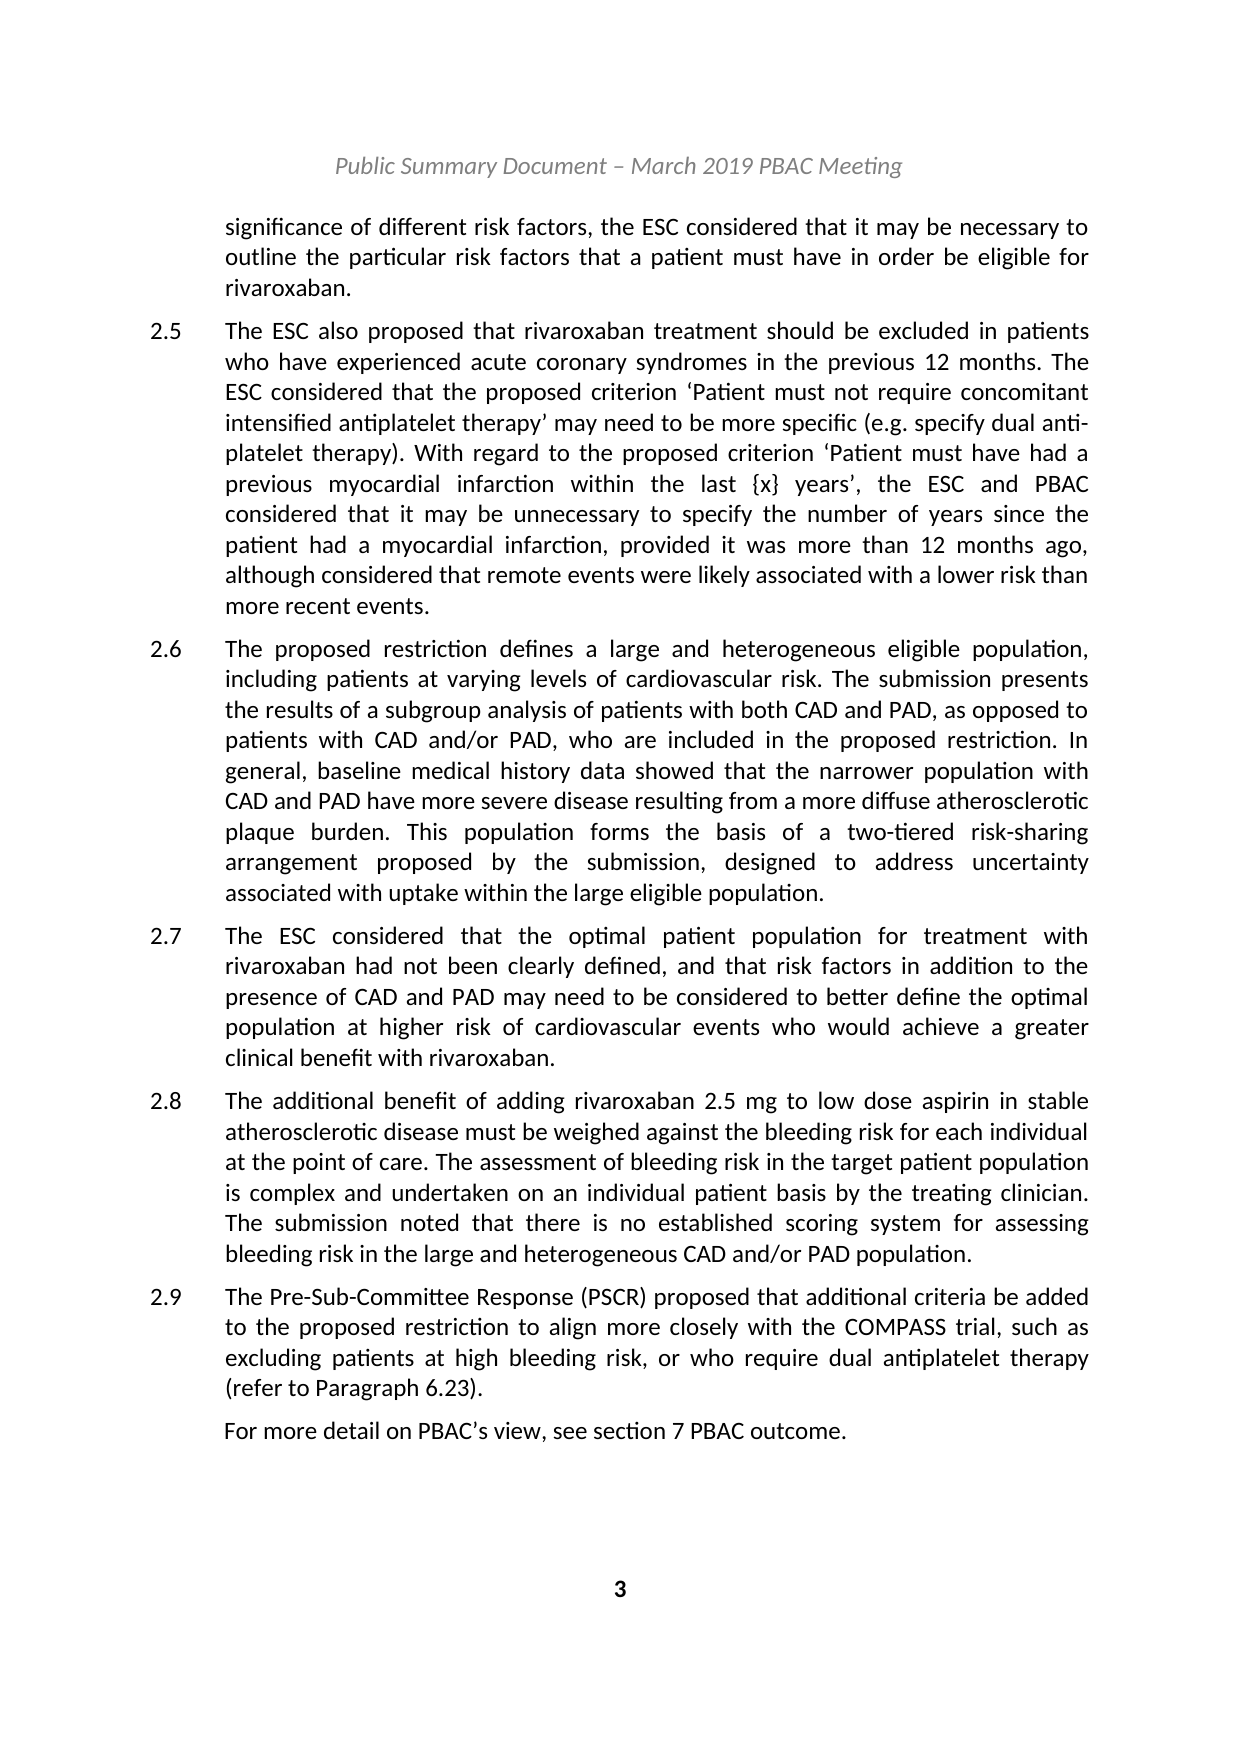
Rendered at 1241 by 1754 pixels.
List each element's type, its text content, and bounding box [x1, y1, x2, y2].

list For more detail on PBAC’s view, see section 7 PBAC outcome. [224, 1415, 1090, 1446]
list The additional benefit of adding rivaroxaban 2.5 mg to low dose aspirin in stable atherosclerotic disease must be weighed against the bleeding risk for each individual at the point of care. The assessment of bleeding risk in the target patient population is complex and undertaken on an individual patient basis by the treating clinician. The submission noted that there is no established scoring system for assessing bleeding risk in the large and heterogeneous CAD and/or PAD population. [150, 1085, 1090, 1268]
list The proposed restriction defines a large and heterogeneous eligible population, including patients at varying levels of cardiovascular risk. The submission presents the results of a subgroup analysis of patients with both CAD and PAD, as opposed to patients with CAD and/or PAD, who are included in the proposed restriction. In general, baseline medical history data showed that the narrower population with CAD and PAD have more severe disease resulting from a more diffuse atherosclerotic plaque burden. This population forms the basis of a two-tiered risk-sharing arrangement proposed by the submission, designed to address uncertainty associated with uptake within the large eligible population. [150, 633, 1090, 907]
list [150, 211, 1090, 303]
list The ESC considered that the optimal patient population for treatment with rivaroxaban had not been clearly defined, and that risk factors in addition to the presence of CAD and PAD may need to be considered to better define the optimal population at higher risk of cardiovascular events who would achieve a greater clinical benefit with rivaroxaban. [150, 920, 1090, 1073]
list The ESC also proposed that rivaroxaban treatment should be excluded in patients who have experienced acute coronary syndromes in the previous 12 months. The ESC considered that the proposed criterion ‘Patient must not require concomitant intensified antiplatelet therapy’ may need to be more specific (e.g. specify dual anti-platelet therapy). With regard to the proposed criterion ‘Patient must have had a previous myocardial infarction within the last {x} years’, the ESC and PBAC considered that it may be unnecessary to specify the number of years since the patient had a myocardial infarction, provided it was more than 12 months ago, although considered that remote events were likely associated with a lower risk than more recent events. [150, 315, 1090, 620]
list The Pre-Sub-Committee Response (PSCR) proposed that additional criteria be added to the proposed restriction to align more closely with the COMPASS trial, such as excluding patients at high bleeding risk, or who require dual antiplatelet therapy (refer to Paragraph 6.23). [150, 1281, 1090, 1403]
